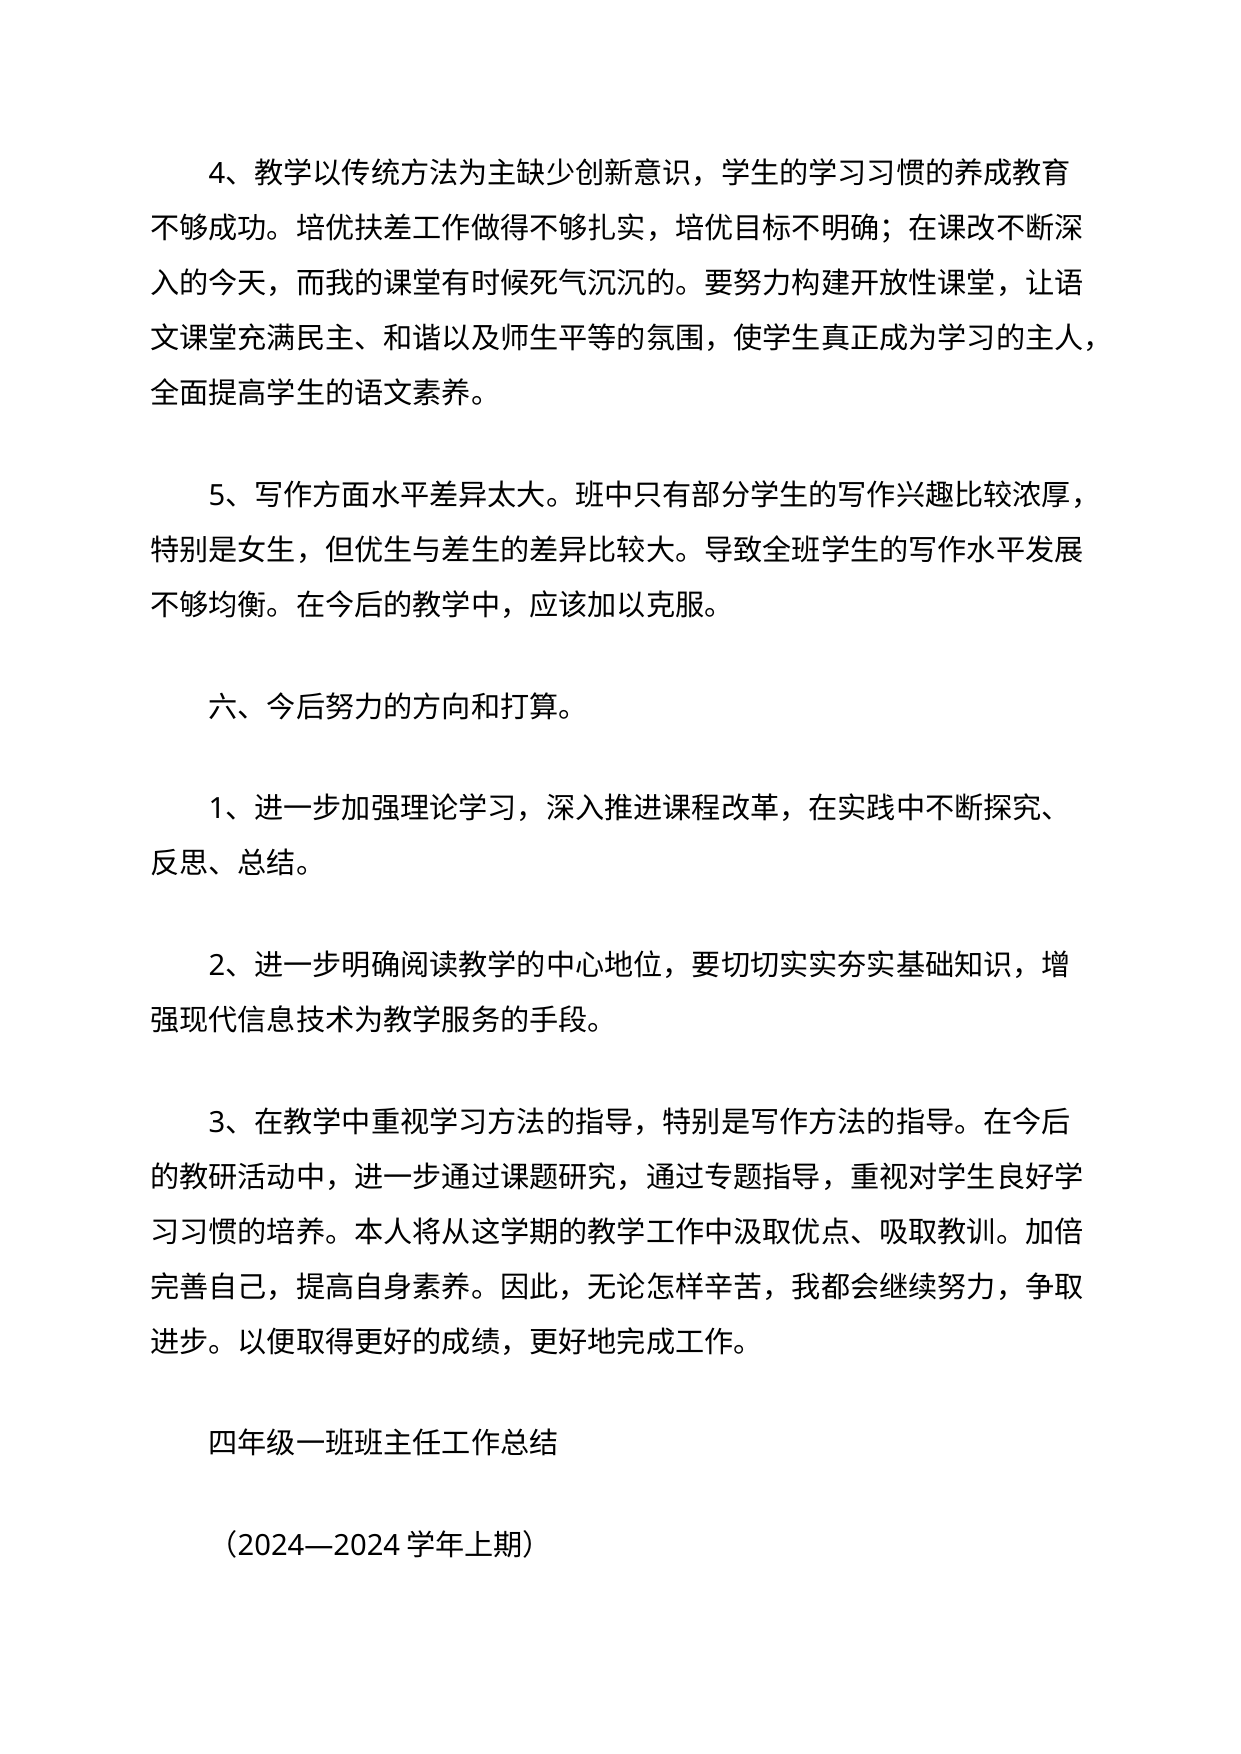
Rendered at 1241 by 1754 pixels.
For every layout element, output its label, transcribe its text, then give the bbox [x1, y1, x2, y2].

text 1、进一步加强理论学习，深入推进课程改革，在实践中不断探究、反思、总结。 [150, 785, 1090, 882]
text （2024—2024学年上期） [150, 1522, 1090, 1564]
text 六、今后努力的方向和打算。 [150, 683, 1090, 725]
text 3、在教学中重视学习方法的指导，特别是写作方法的指导。在今后的教研活动中，进一步通过课题研究，通过专题指导，重视对学生良好学习习惯的培养。本人将从这学期的教学工作中汲取优点、吸取教训。加倍完善自己，提高自身素养。因此，无论怎样辛苦，我都会继续努力，争取进步。以便取得更好的成绩，更好地完成工作。 [150, 1098, 1090, 1360]
text 5、写作方面水平差异太大。班中只有部分学生的写作兴趣比较浓厚，特别是女生，但优生与差生的差异比较大。导致全班学生的写作水平发展不够均衡。在今后的教学中，应该加以克服。 [150, 471, 1090, 624]
text 四年级一班班主任工作总结 [150, 1420, 1090, 1462]
text 2、进一步明确阅读教学的中心地位，要切切实实夯实基础知识，增强现代信息技术为教学服务的手段。 [150, 942, 1090, 1039]
text 4、教学以传统方法为主缺少创新意识，学生的学习习惯的养成教育不够成功。培优扶差工作做得不够扎实，培优目标不明确；在课改不断深入的今天，而我的课堂有时候死气沉沉的。要努力构建开放性课堂，让语文课堂充满民主、和谐以及师生平等的氛围，使学生真正成为学习的主人，全面提高学生的语文素养。 [150, 150, 1090, 412]
